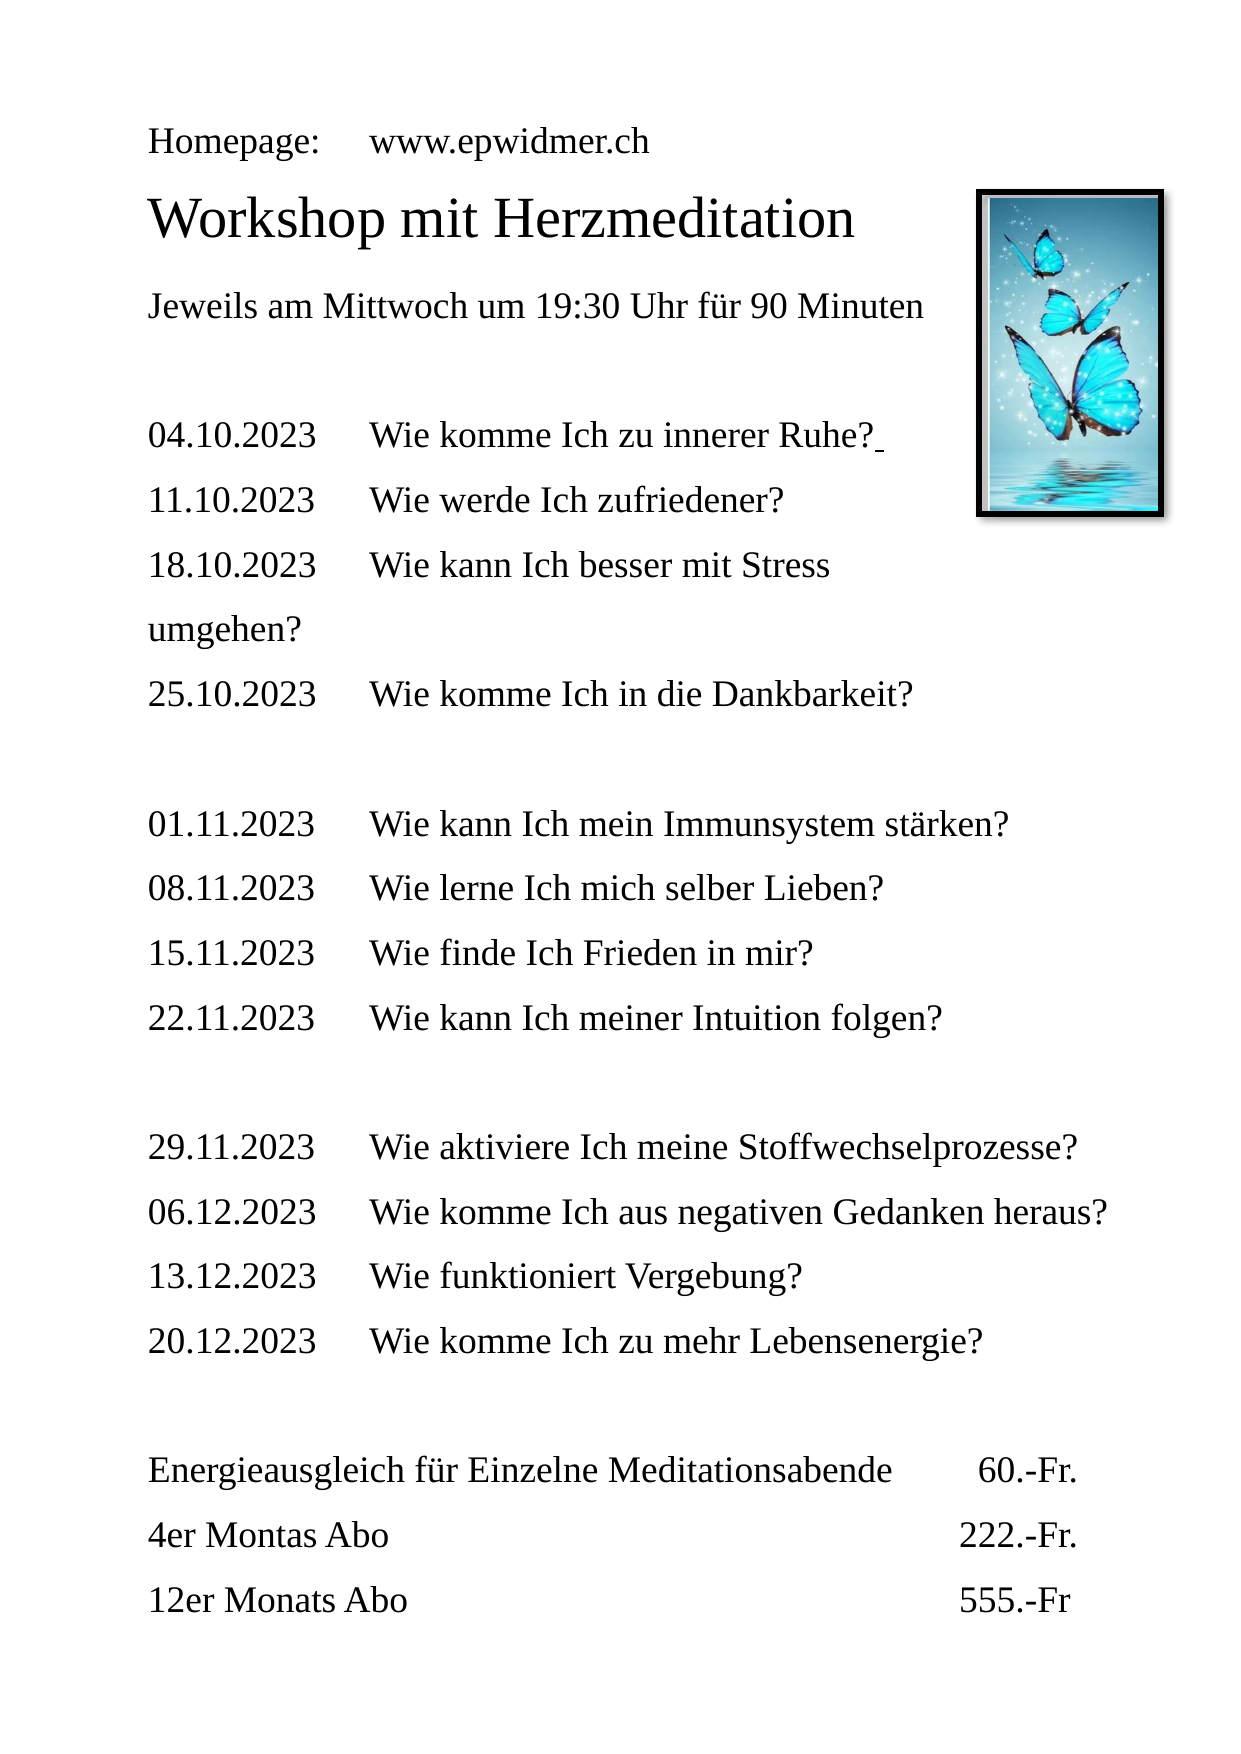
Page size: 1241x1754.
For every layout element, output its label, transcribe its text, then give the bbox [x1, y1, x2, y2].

text 22.11.2023 Wie kann Ich meiner Intuition folgen? [148, 995, 1122, 1038]
text 06.12.2023 Wie komme Ich aus negativen Gedanken heraus? [148, 1189, 1122, 1232]
text 29.11.2023 Wie aktiviere Ich meine Stoffwechselprozesse? [148, 1124, 1122, 1167]
text Homepage: www.epwidmer.ch [148, 118, 1122, 161]
text 4er Montas Abo 222.-Fr. [148, 1512, 1122, 1556]
text Energieausgleich für Einzelne Meditationsabende 60.-Fr. [148, 1448, 1122, 1491]
text 18.10.2023 Wie kann Ich besser mit Stress umgehen? [148, 542, 1122, 650]
picture [988, 198, 1158, 511]
text 20.12.2023 Wie komme Ich zu mehr Lebensenergie? [148, 1318, 1122, 1362]
text 13.12.2023 Wie funktioniert Vergebung? [148, 1254, 1122, 1297]
text 12er Monats Abo 555.-Fr [148, 1577, 1122, 1620]
text 04.10.2023 Wie komme Ich zu innerer Ruhe? [148, 413, 975, 456]
text 25.10.2023 Wie komme Ich in die Dankbarkeit? [148, 672, 1122, 715]
text Workshop mit Herzmeditation [148, 183, 1122, 250]
text 11.10.2023 Wie werde Ich zufriedener? [148, 477, 976, 521]
text Jeweils am Mittwoch um 19:30 Uhr für 90 Minuten [148, 283, 975, 327]
text 01.11.2023 Wie kann Ich mein Immunsystem stärken? [148, 801, 1122, 844]
text 08.11.2023 Wie lerne Ich mich selber Lieben? [148, 866, 1122, 909]
text 15.11.2023 Wie finde Ich Frieden in mir? [148, 930, 1122, 973]
